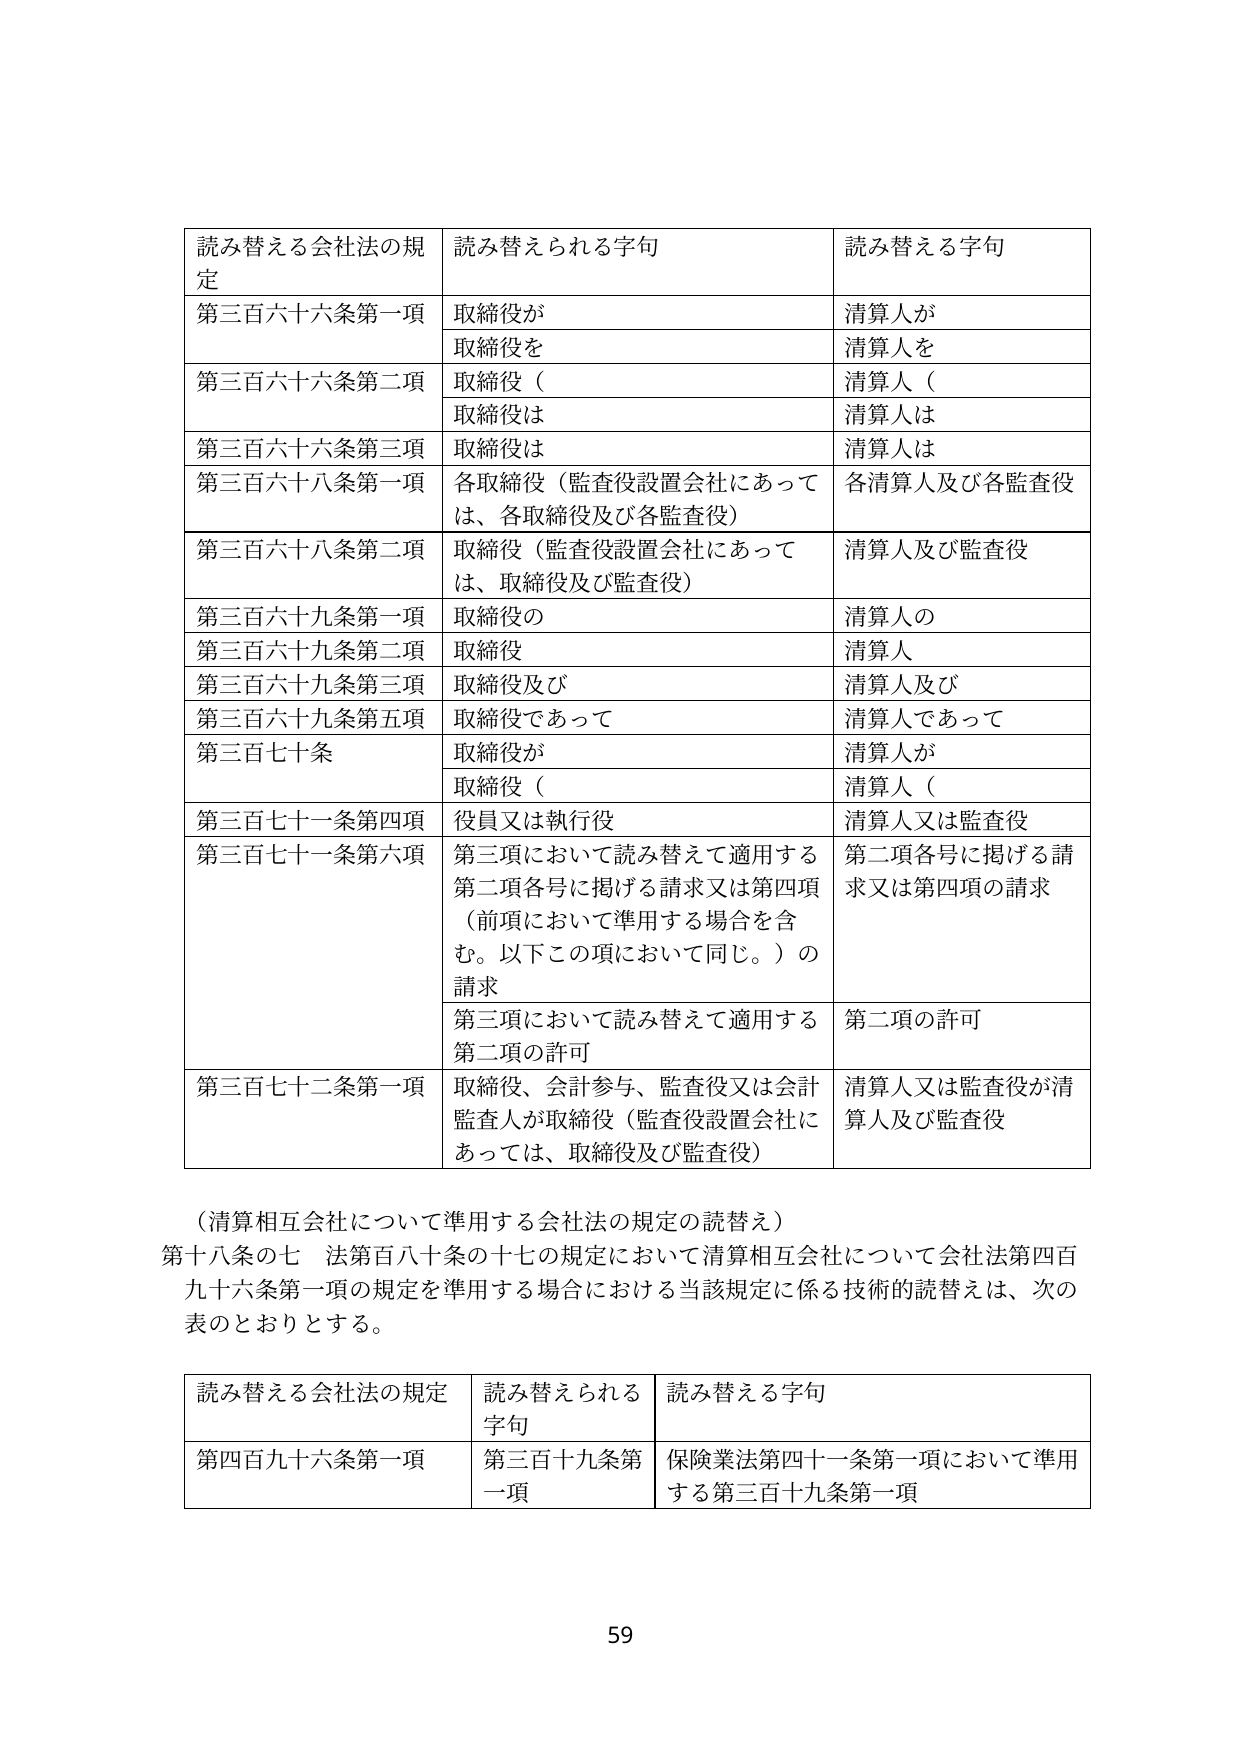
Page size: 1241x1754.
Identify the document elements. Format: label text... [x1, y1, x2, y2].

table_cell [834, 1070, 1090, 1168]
table_cell 清算人（ [834, 364, 1090, 397]
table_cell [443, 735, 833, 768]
table_cell 取締役は [443, 432, 833, 464]
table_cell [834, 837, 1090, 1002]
table_cell 清算人及び監査役 [834, 533, 1090, 598]
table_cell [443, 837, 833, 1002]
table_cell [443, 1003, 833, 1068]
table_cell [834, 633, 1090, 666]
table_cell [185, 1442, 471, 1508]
table_cell 清算人を [834, 330, 1090, 363]
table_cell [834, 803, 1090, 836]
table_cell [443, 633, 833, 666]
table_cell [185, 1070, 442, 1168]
table_header 読み替える会社法の規定 [185, 229, 442, 295]
text （清算相互会社について準用する会社法の規定の読替え） [184, 1203, 1079, 1238]
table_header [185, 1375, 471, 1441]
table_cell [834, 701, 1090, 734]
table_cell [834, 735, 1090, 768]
table_cell 清算人は [834, 398, 1090, 431]
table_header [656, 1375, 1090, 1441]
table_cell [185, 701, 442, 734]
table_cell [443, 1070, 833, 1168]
table_cell 取締役は [443, 398, 833, 431]
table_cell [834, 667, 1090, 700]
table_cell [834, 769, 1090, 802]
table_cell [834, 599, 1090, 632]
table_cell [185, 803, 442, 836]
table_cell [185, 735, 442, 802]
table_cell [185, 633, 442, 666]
table_cell 各清算人及び各監査役 [834, 466, 1090, 531]
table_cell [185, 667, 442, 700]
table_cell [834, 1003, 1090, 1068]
table_header 読み替えられる字句 [443, 229, 833, 295]
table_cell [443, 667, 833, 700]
table_cell 第三百六十六条第二項 [185, 364, 442, 397]
table_cell 第三百六十六条第三項 [185, 432, 442, 464]
table_cell 第三百六十九条第一項 [185, 599, 442, 632]
table_cell 取締役（監査役設置会社にあっては、取締役及び監査役） [443, 533, 833, 598]
table_cell 取締役を [443, 330, 833, 363]
text 第十八条の七 法第百八十条の十七の規定において清算相互会社について会社法第四百九十六条第一項の規定を準用する場合における当該規定に係る技術的読替えは、次の表のとおりとする。 [161, 1238, 1079, 1340]
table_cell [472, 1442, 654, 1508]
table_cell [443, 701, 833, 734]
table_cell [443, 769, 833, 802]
table_cell [185, 329, 442, 363]
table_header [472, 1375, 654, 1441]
table_cell 第三百六十六条第一項 [185, 296, 442, 329]
table_cell 各取締役（監査役設置会社にあっては、各取締役及び各監査役） [443, 466, 833, 531]
table_cell 清算人は [834, 432, 1090, 464]
table_cell [185, 397, 442, 431]
table_cell 取締役（ [443, 364, 833, 397]
table_cell 第三百六十八条第二項 [185, 533, 442, 598]
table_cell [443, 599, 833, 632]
table_cell 清算人が [834, 296, 1090, 329]
table_header 読み替える字句 [834, 229, 1090, 295]
table_cell 第三百六十八条第一項 [185, 466, 442, 531]
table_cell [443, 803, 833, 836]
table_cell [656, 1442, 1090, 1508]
table_cell 取締役が [443, 296, 833, 329]
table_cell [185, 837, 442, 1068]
